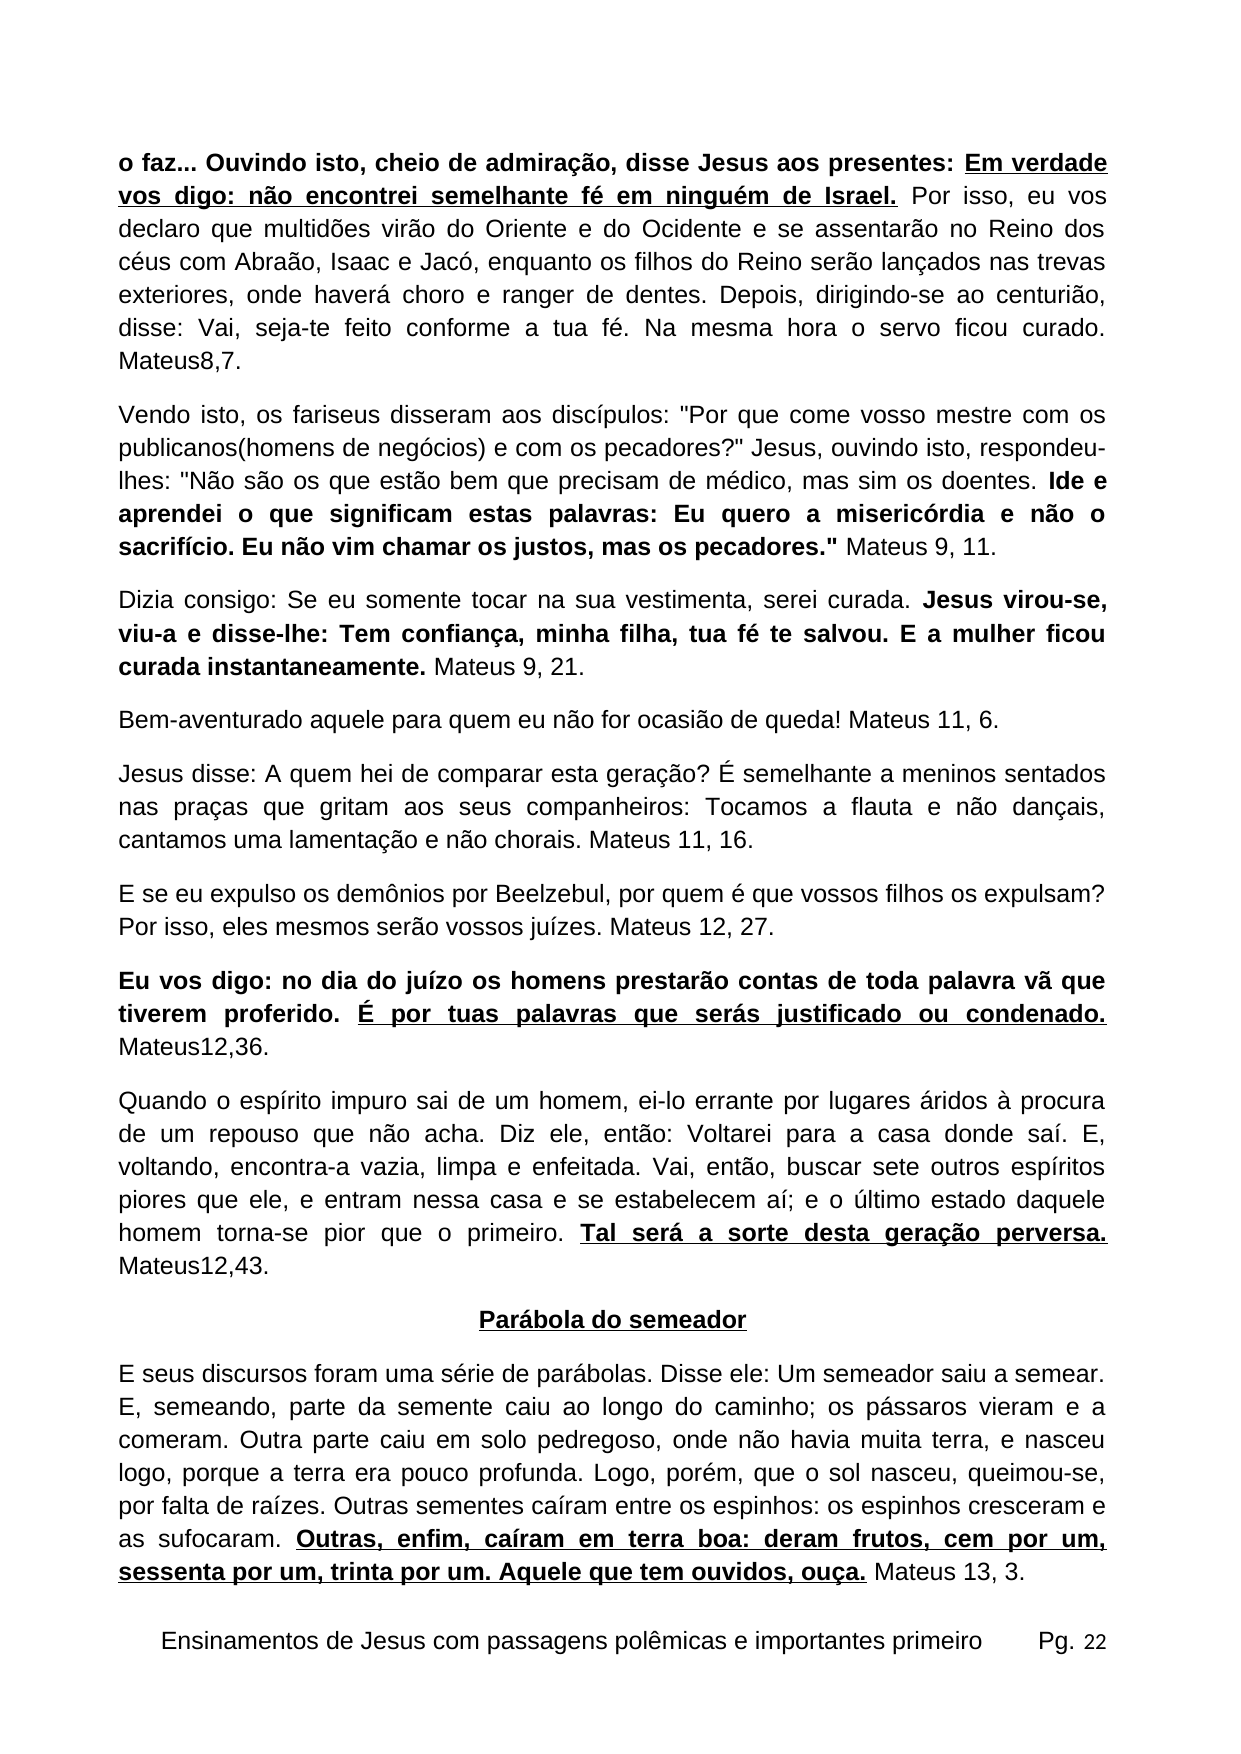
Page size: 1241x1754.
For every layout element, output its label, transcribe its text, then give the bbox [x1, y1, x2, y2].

text Parábola do semeador [118, 1305, 1107, 1334]
text E se eu expulso os demônios por Beelzebul, por quem é que vossos filhos os expulsam? Por isso, eles mesmos serão vossos juízes. Mateus 12, 27. [118, 879, 1107, 941]
text Eu vos digo: no dia do juízo os homens prestarão contas de toda palavra vã que tiverem proferido. É por tuas palavras que serás justificado ou condenado. Mateus12,36. [118, 966, 1107, 1061]
text Dizia consigo: Se eu somente tocar na sua vestimenta, serei curada. Jesus virou-se, viu-a e disse-lhe: Tem confiança, minha filha, tua fé te salvou. E a mulher ficou curada instantaneamente. Mateus 9, 21. [118, 586, 1107, 680]
text Vendo isto, os fariseus disseram aos discípulos: "Por que come vosso mestre com os publicanos(homens de negócios) e com os pecadores?" Jesus, ouvindo isto, respondeu-lhes: "Não são os que estão bem que precisam de médico, mas sim os doentes. Ide e aprendei o que significam estas palavras: Eu quero a misericórdia e não o sacrifício. Eu não vim chamar os justos, mas os pecadores." Mateus 9, 11. [118, 399, 1107, 560]
text Quando o espírito impuro sai de um homem, ei-lo errante por lugares áridos à procura de um repouso que não acha. Diz ele, então: Voltarei para a casa donde saí. E, voltando, encontra-a vazia, limpa e enfeitada. Vai, então, buscar sete outros espíritos piores que ele, e entram nessa casa e se estabelecem aí; e o último estado daquele homem torna-se pior que o primeiro. Tal será a sorte desta geração perversa. Mateus12,43. [118, 1086, 1107, 1280]
text Jesus disse: A quem hei de comparar esta geração? É semelhante a meninos sentados nas praças que gritam aos seus companheiros: Tocamos a flauta e não dançais, cantamos uma lamentação e não chorais. Mateus 11, 16. [118, 759, 1107, 854]
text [118, 148, 1107, 374]
text Bem-aventurado aquele para quem eu não for ocasião de queda! Mateus 11, 6. [118, 705, 1107, 734]
text E seus discursos foram uma série de parábolas. Disse ele: Um semeador saiu a semear. E, semeando, parte da semente caiu ao longo do caminho; os pássaros vieram e a comeram. Outra parte caiu em solo pedregoso, onde não havia muita terra, e nasceu logo, porque a terra era pouco profunda. Logo, porém, que o sol nasceu, queimou-se, por falta de raízes. Outras sementes caíram entre os espinhos: os espinhos cresceram e as sufocaram. Outras, enfim, caíram em terra boa: deram frutos, cem por um, sessenta por um, trinta por um. Aquele que tem ouvidos, ouça. Mateus 13, 3. [118, 1359, 1107, 1586]
